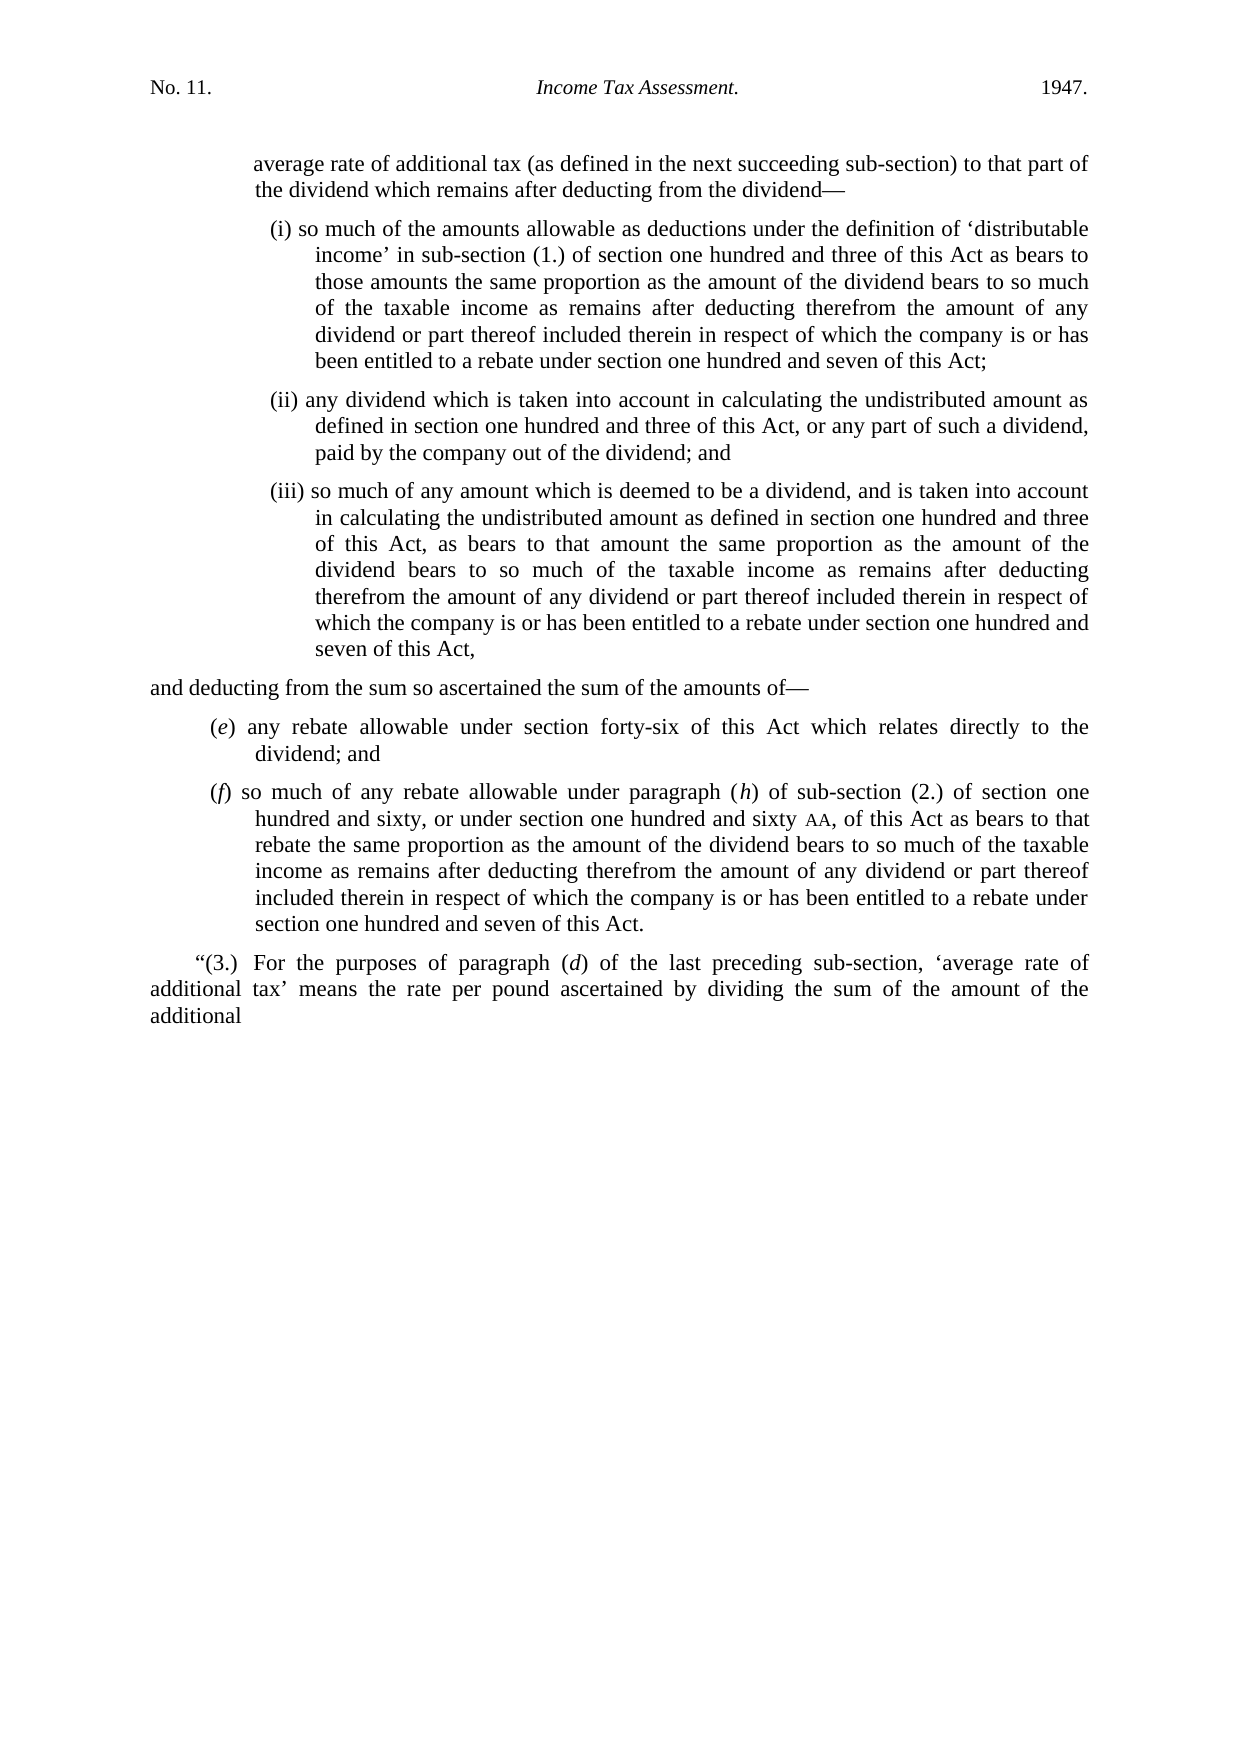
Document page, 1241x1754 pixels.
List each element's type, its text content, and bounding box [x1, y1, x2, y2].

text (ii) any dividend which is taken into account in calculating the undistributed amount as defined in section one hundred and three of this Act, or any part of such a dividend, paid by the company out of the dividend; and [270, 386, 1090, 465]
text average rate of additional tax (as defined in the next succeeding sub-section) to that part of the dividend which remains after deducting from the dividend— [253, 150, 1090, 203]
text (iii) so much of any amount which is deemed to be a dividend, and is taken into account in calculating the undistributed amount as defined in section one hundred and three of this Act, as bears to that amount the same proportion as the amount of the dividend bears to so much of the taxable income as remains after deducting therefrom the amount of any dividend or part thereof included therein in respect of which the company is or has been entitled to a rebate under section one hundred and seven of this Act, [270, 477, 1090, 662]
text and deducting from the sum so ascertained the sum of the amounts of— [150, 674, 1090, 701]
text (i) so much of the amounts allowable as deductions under the definition of ‘distributable income’ in sub-section (1.) of section one hundred and three of this Act as bears to those amounts the same proportion as the amount of the dividend bears to so much of the taxable income as remains after deducting therefrom the amount of any dividend or part thereof included therein in respect of which the company is or has been entitled to a rebate under section one hundred and seven of this Act; [270, 215, 1090, 373]
text “(3.) For the purposes of paragraph (d) of the last preceding sub-section, ‘average rate of additional tax’ means the rate per pound ascertained by dividing the sum of the amount of the additional [150, 949, 1090, 1028]
text (f) so much of any rebate allowable under paragraph (h) of sub-section (2.) of section one hundred and sixty, or under section one hundred and sixty aa, of this Act as bears to that rebate the same proportion as the amount of the dividend bears to so much of the taxable income as remains after deducting therefrom the amount of any dividend or part thereof included therein in respect of which the company is or has been entitled to a rebate under section one hundred and seven of this Act. [210, 778, 1090, 937]
text (e) any rebate allowable under section forty-six of this Act which relates directly to the dividend; and [210, 713, 1090, 766]
